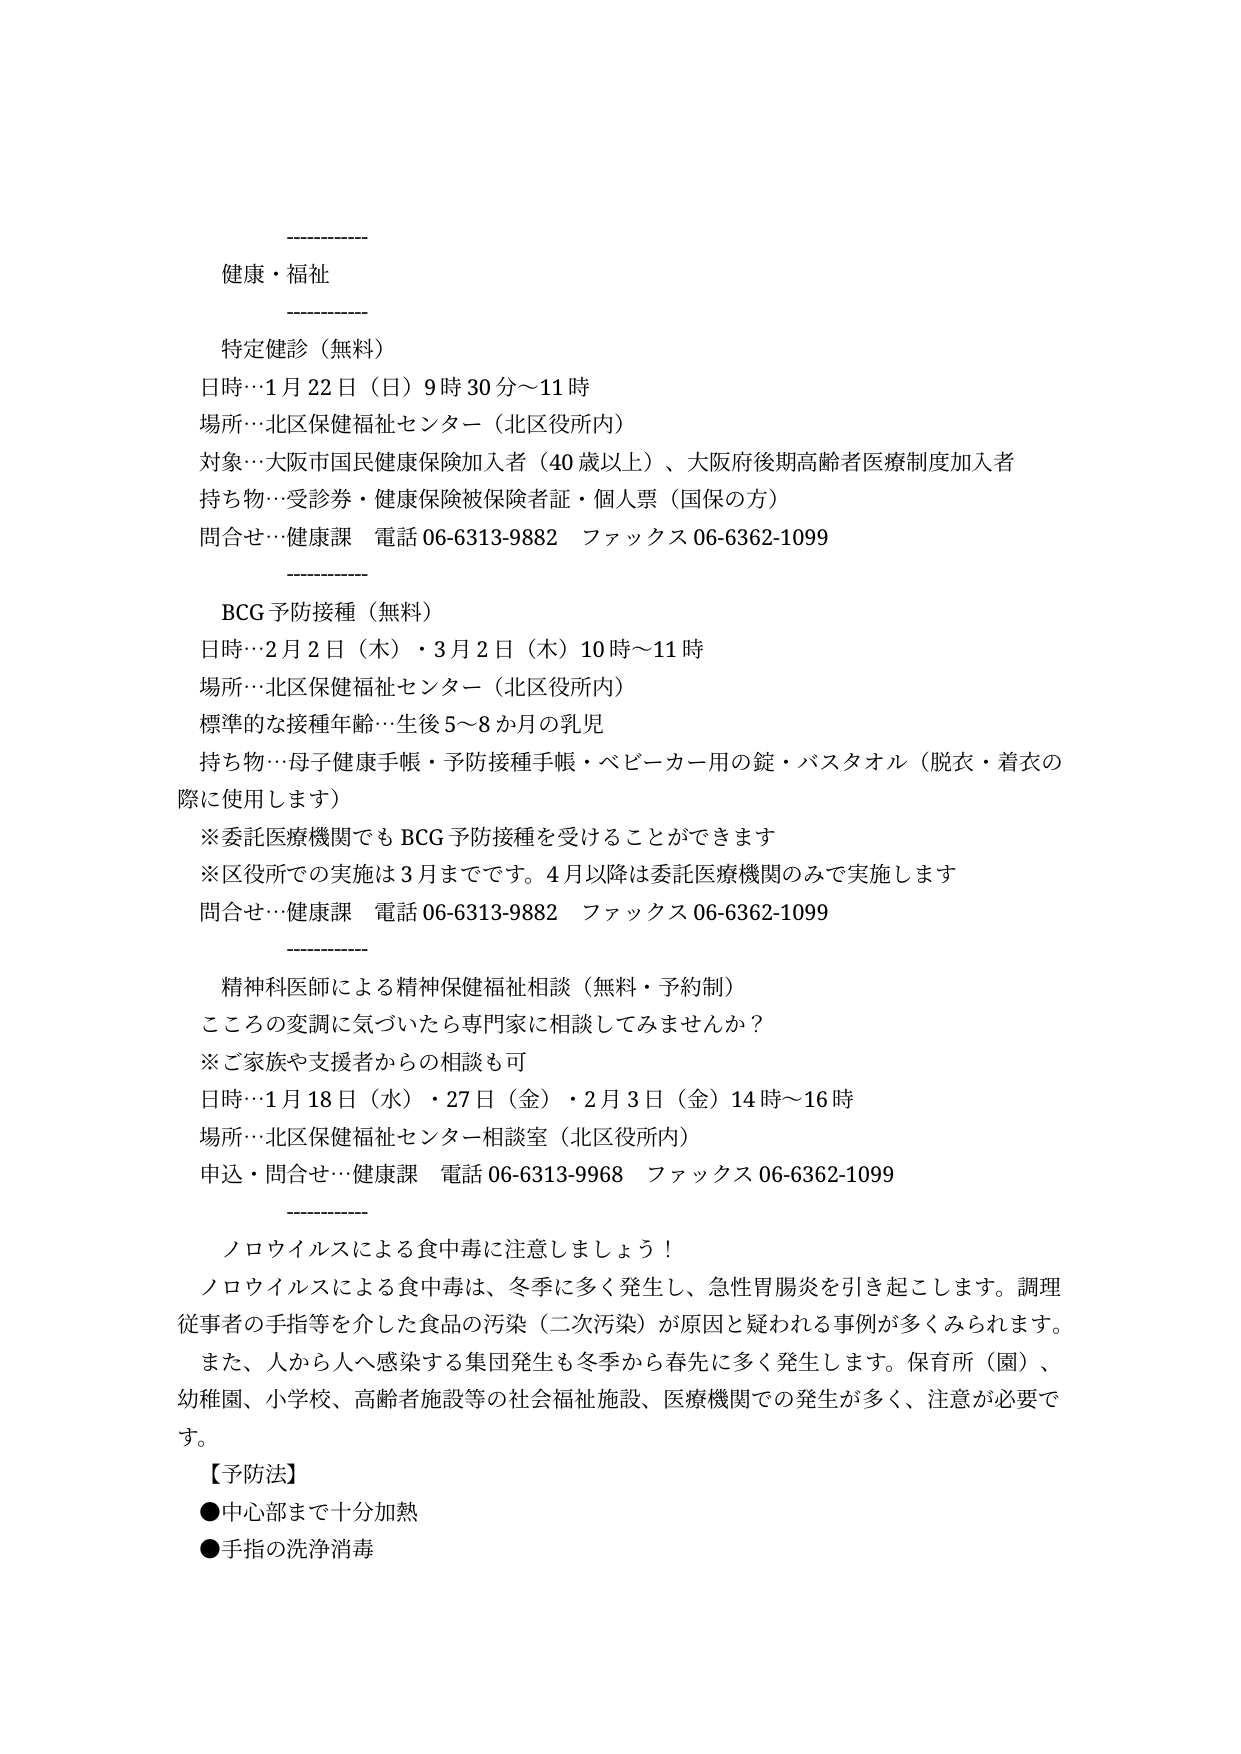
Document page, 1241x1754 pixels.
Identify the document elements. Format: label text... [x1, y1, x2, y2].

text 場所…北区保健福祉センター（北区役所内） [177, 667, 1063, 704]
text ノロウイルスによる食中毒は、冬季に多く発生し、急性胃腸炎を引き起こします。調理従事者の手指等を介した食品の汚染（二次汚染）が原因と疑われる事例が多くみられます。 [177, 1267, 1063, 1342]
text ●中心部まで十分加熱 [177, 1492, 1063, 1529]
text ------------ [177, 292, 1063, 329]
text 持ち物…受診券・健康保険被保険者証・個人票（国保の方） [177, 479, 1063, 517]
text ------------ [177, 929, 1063, 967]
text 持ち物…母子健康手帳・予防接種手帳・ベビーカー用の錠・バスタオル（脱衣・着衣の際に使用します） [177, 742, 1063, 817]
text ※委託医療機関でもBCG予防接種を受けることができます [177, 817, 1063, 854]
text 申込・問合せ…健康課 電話06-6313-9968 ファックス06-6362-1099 [177, 1154, 1063, 1192]
text 日時…1月22日（日）9時30分～11時 [177, 367, 1063, 404]
text 場所…北区保健福祉センター（北区役所内） [177, 404, 1063, 442]
text こころの変調に気づいたら専門家に相談してみませんか？ [177, 1004, 1063, 1042]
text ※区役所での実施は3月までです。4月以降は委託医療機関のみで実施します [177, 854, 1063, 892]
text 精神科医師による精神保健福祉相談（無料・予約制） [177, 967, 1063, 1004]
text 健康・福祉 [177, 254, 1063, 292]
text 問合せ…健康課 電話06-6313-9882 ファックス06-6362-1099 [177, 892, 1063, 929]
text ------------ [177, 1192, 1063, 1229]
text 日時…2月2日（木）・3月2日（木）10時～11時 [177, 629, 1063, 667]
text また、人から人へ感染する集団発生も冬季から春先に多く発生します。保育所（園）、幼稚園、小学校、高齢者施設等の社会福祉施設、医療機関での発生が多く、注意が必要です。 [177, 1342, 1063, 1454]
text ●手指の洗浄消毒 [177, 1529, 1063, 1567]
text 標準的な接種年齢…生後5～8か月の乳児 [177, 704, 1063, 742]
text 対象…大阪市国民健康保険加入者（40歳以上）、大阪府後期高齢者医療制度加入者 [177, 442, 1063, 479]
text 特定健診（無料） [177, 329, 1063, 367]
text 日時…1月18日（水）・27日（金）・2月3日（金）14時～16時 [177, 1079, 1063, 1117]
text ------------ [177, 217, 1063, 254]
text 問合せ…健康課 電話06-6313-9882 ファックス06-6362-1099 [177, 517, 1063, 554]
text ※ご家族や支援者からの相談も可 [177, 1042, 1063, 1079]
text ノロウイルスによる食中毒に注意しましょう！ [177, 1229, 1063, 1267]
text BCG予防接種（無料） [177, 592, 1063, 629]
text 場所…北区保健福祉センター相談室（北区役所内） [177, 1117, 1063, 1154]
text ------------ [177, 554, 1063, 592]
text 【予防法】 [177, 1454, 1063, 1492]
